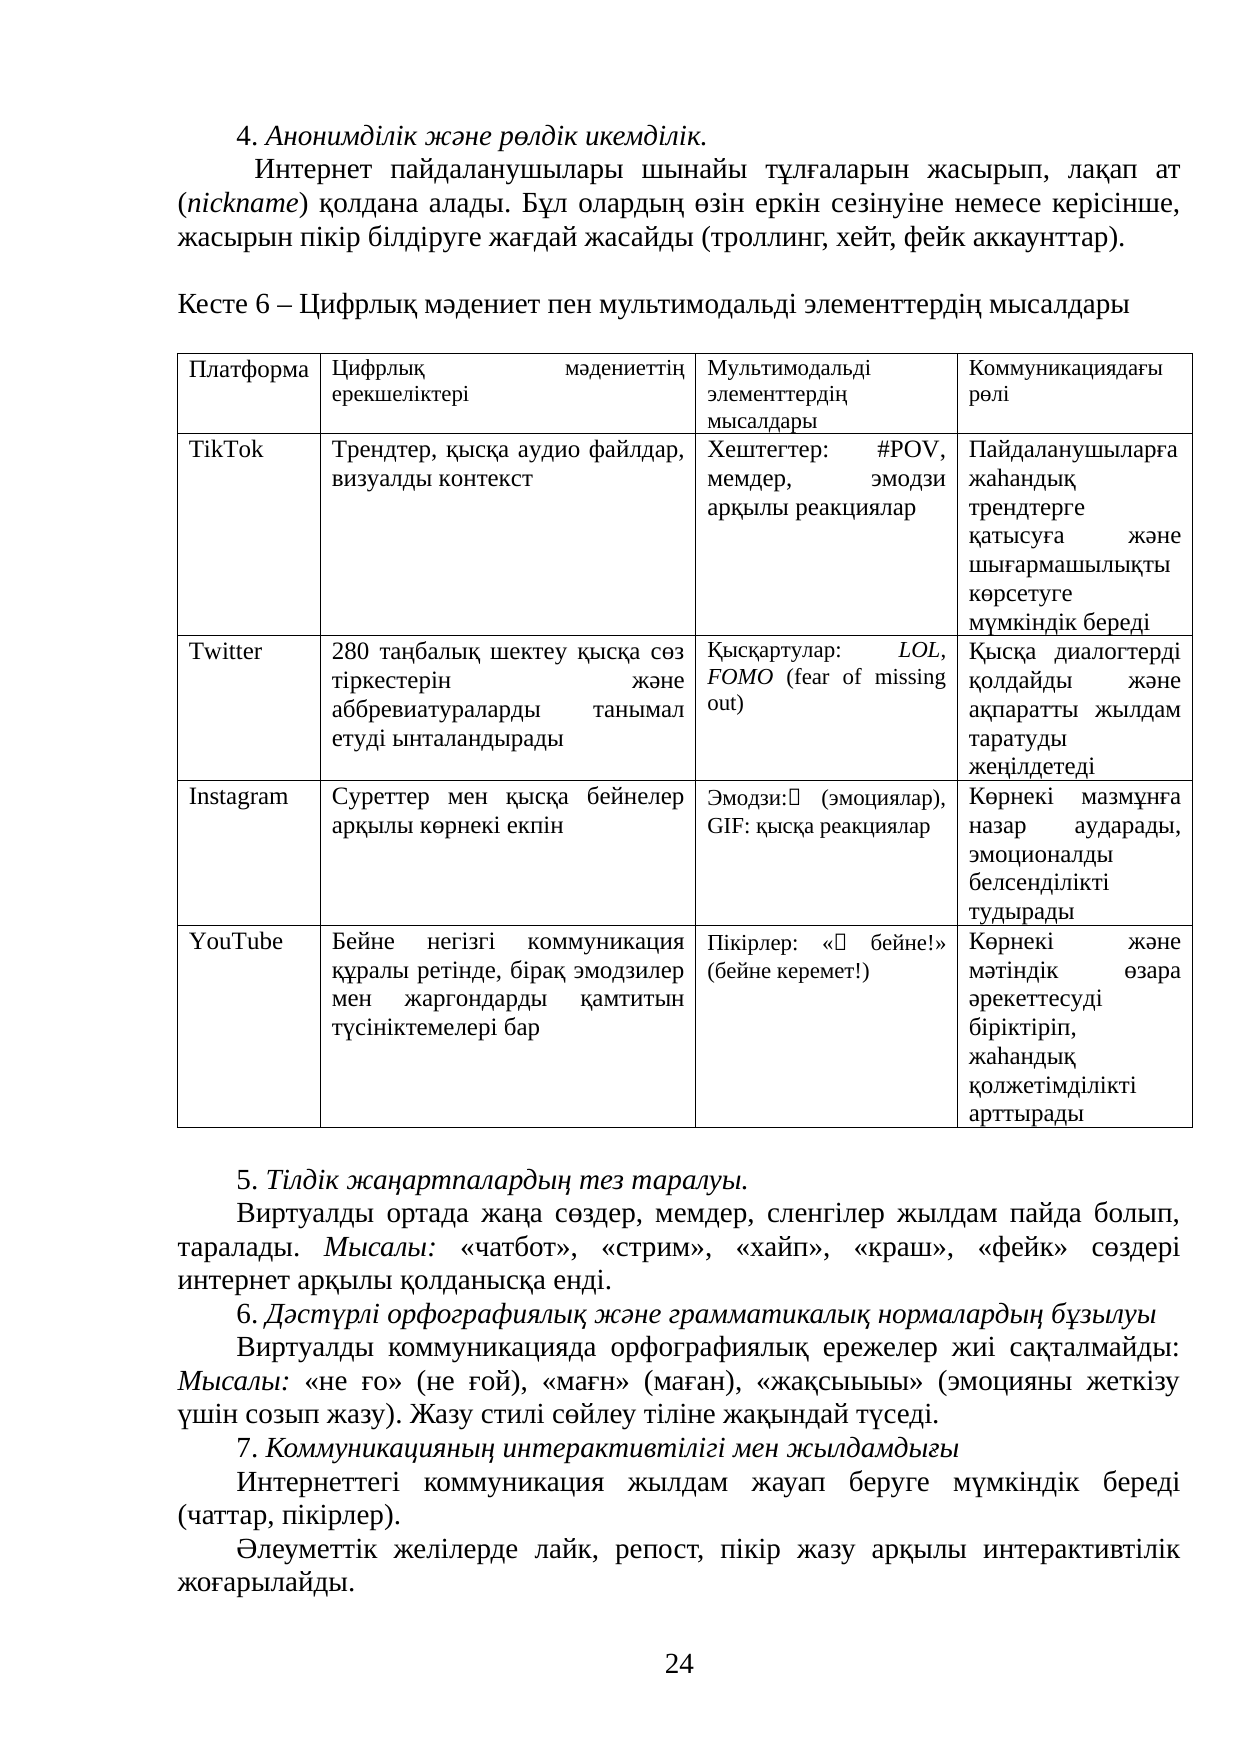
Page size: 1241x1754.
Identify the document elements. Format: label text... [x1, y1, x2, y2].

table_cell Трендтер, қысқа аудио файлдар, визуалды контекст [321, 434, 695, 635]
table_cell Пікірлер: «🔥 бейне!» (бейне керемет!) [696, 926, 957, 1127]
table_cell Пайдаланушыларға жаһандық трендтерге қатысуға және шығармашылықты көрсетуге мүмкіндік береді [958, 434, 1192, 635]
table_cell Twitter [178, 636, 320, 780]
table_header Платформа [178, 354, 320, 433]
text 4. Анонимділік және рөлдік икемділік. [177, 118, 1181, 152]
text Виртуалды коммуникацияда орфографиялық ережелер жиі сақталмайды: Мысалы: «не ғо» (не ғой), «мағн» (маған), «жақсыыыы» (эмоцияны жеткізу үшін созып жазу). Жазу стилі сөйлеу тіліне жақындай түседі. [177, 1329, 1181, 1430]
table_cell Қысқартулар: LOL, FOMO (fear of missing out) [696, 636, 957, 780]
table_cell Қысқа диалогтерді қолдайды және ақпаратты жылдам таратуды жеңілдетеді [958, 636, 1192, 780]
table_cell Көрнекі және мәтіндік өзара әрекеттесуді біріктіріп, жаһандық қолжетімділікті арттырады [958, 926, 1192, 1127]
table_cell Хештегтер: #POV, мемдер, эмодзи арқылы реакциялар [696, 434, 957, 635]
text Кесте 6 – Цифрлық мәдениет пен мультимодальді элементтердің мысалдары [177, 286, 1181, 319]
table_cell Instagram [178, 781, 320, 925]
text Виртуалды ортада жаңа сөздер, мемдер, сленгілер жылдам пайда болып, таралады. Мысалы: «чатбот», «стрим», «хайп», «краш», «фейк» сөздері интернет арқылы қолданысқа енді. [177, 1195, 1181, 1296]
text Интернеттегі коммуникация жылдам жауап беруге мүмкіндік береді (чаттар, пікірлер). [177, 1464, 1181, 1531]
text Интернет пайдаланушылары шынайы тұлғаларын жасырып, лақап ат (nickname) қолдана алады. Бұл олардың өзін еркін сезінуіне немесе керісінше, жасырын пікір білдіруге жағдай жасайды (троллинг, хейт, фейк аккаунттар). [177, 152, 1181, 252]
table_cell Көрнекі мазмұнға назар аударады, эмоционалды белсенділікті тудырады [958, 781, 1192, 925]
table_header Коммуникациядағы рөлі [958, 354, 1192, 433]
text 5. Тілдік жаңартпалардың тез таралуы. [177, 1162, 1181, 1195]
text Әлеуметтік желілерде лайк, репост, пікір жазу арқылы интерактивтілік жоғарылайды. [177, 1531, 1181, 1598]
table_cell Бейне негізгі коммуникация құралы ретінде, бірақ эмодзилер мен жаргондарды қамтитын түсініктемелері бар [321, 926, 695, 1127]
table_cell Эмодзи:💖 (эмоциялар), GIF: қысқа реакциялар [696, 781, 957, 925]
table_cell Суреттер мен қысқа бейнелер арқылы көрнекі екпін [321, 781, 695, 925]
table_cell 280 таңбалық шектеу қысқа сөз тіркестерін және аббревиатураларды танымал етуді ынталандырады [321, 636, 695, 780]
text 7. Коммуникацияның интерактивтілігі мен жылдамдығы [177, 1430, 1181, 1464]
table_header Цифрлық мәдениеттің ерекшеліктері [321, 354, 695, 433]
table_cell TikTok [178, 434, 320, 635]
table_cell YouTube [178, 926, 320, 1127]
text 6. Дәстүрлі орфографиялық және грамматикалық нормалардың бұзылуы [177, 1296, 1181, 1329]
table_header Мультимодальді элементтердің мысалдары [696, 354, 957, 433]
